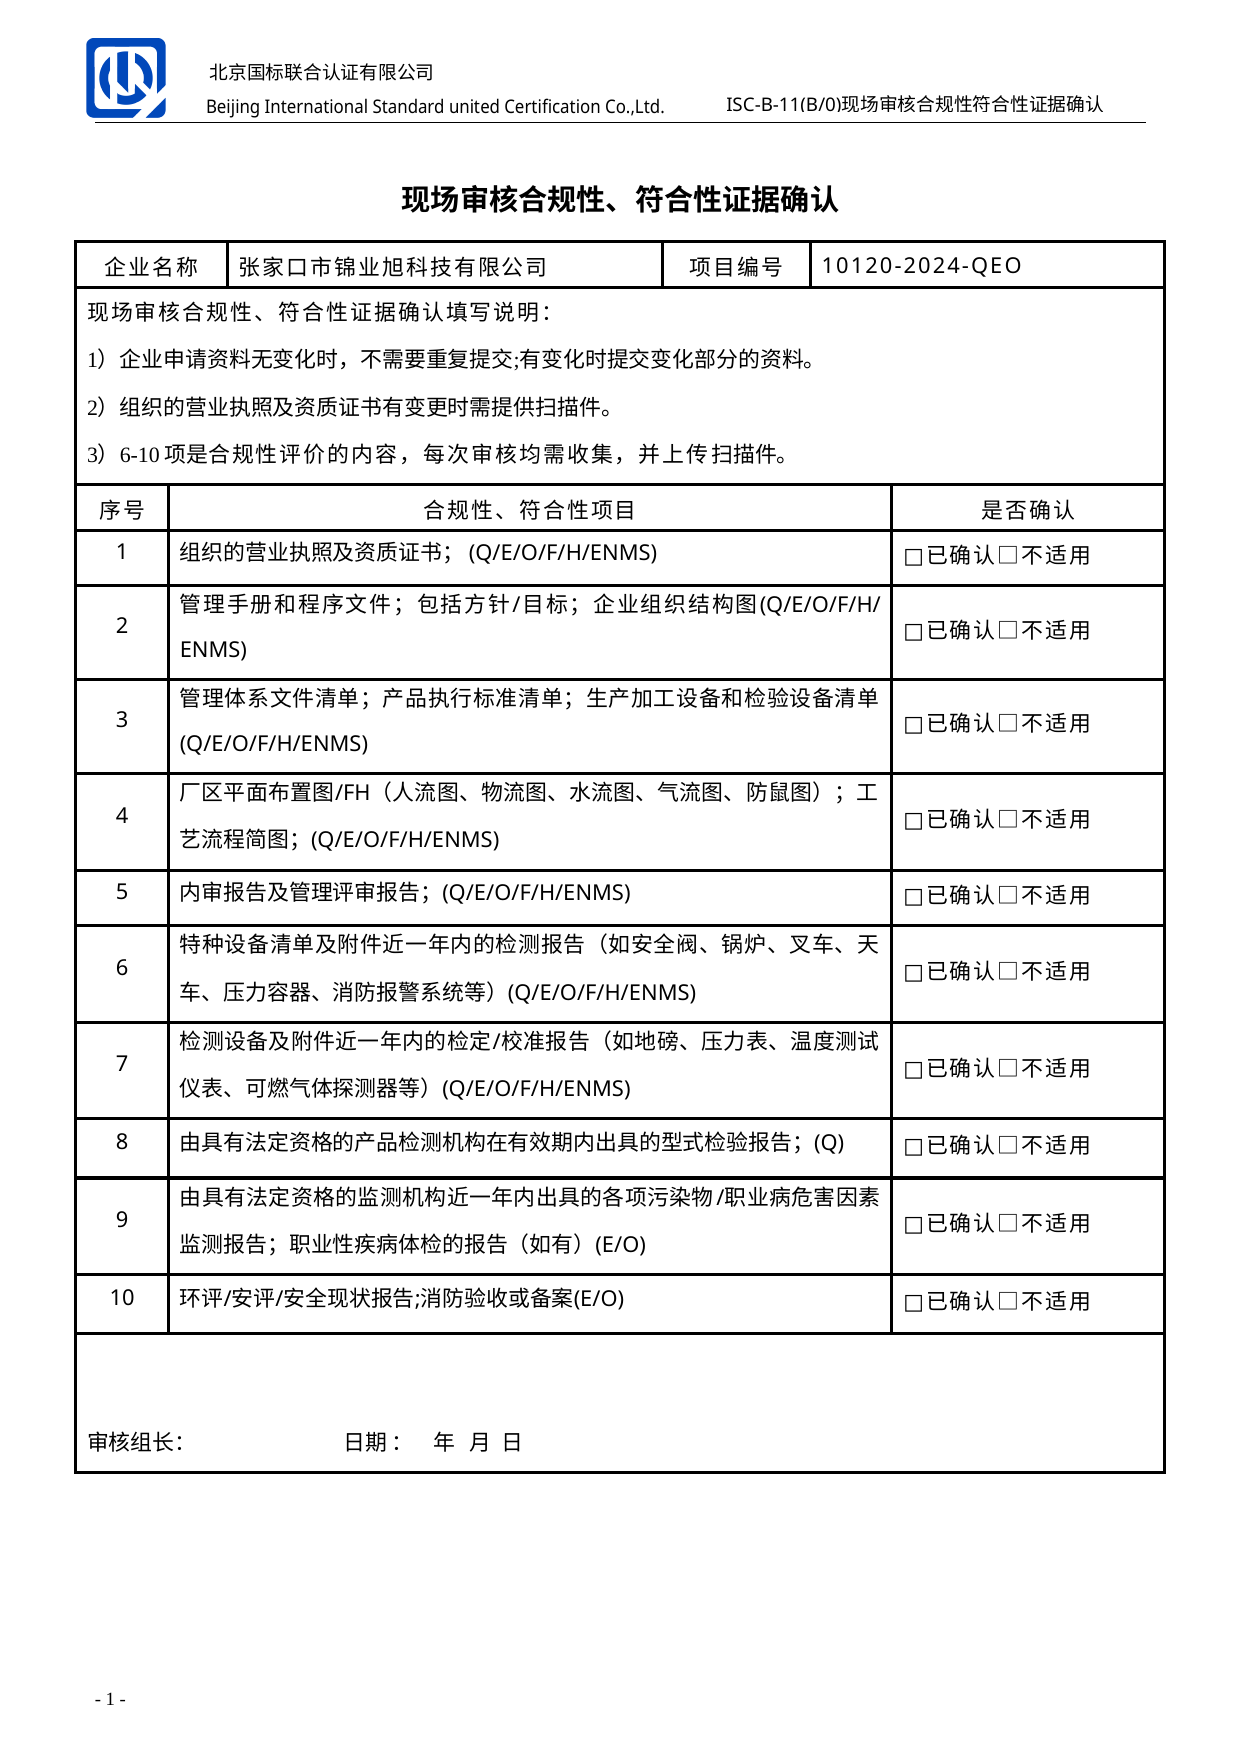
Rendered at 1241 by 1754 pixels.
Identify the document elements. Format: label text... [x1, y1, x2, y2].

table_cell 1 [77, 532, 167, 584]
table_cell □已确认□不适用 [893, 872, 1163, 924]
table_cell □已确认□不适用 [893, 681, 1163, 772]
table_cell 2 [77, 587, 167, 678]
table_header 项目编号 [664, 243, 809, 286]
table_cell □已确认□不适用 [893, 532, 1163, 584]
table_cell 是否确认 [893, 486, 1163, 529]
table_cell 内审报告及管理评审报告；(Q/E/O/F/H/ENMS) [170, 872, 890, 924]
table_cell □已确认□不适用 [893, 927, 1163, 1021]
table_cell 序号 [77, 486, 167, 529]
table_cell 特种设备清单及附件近一年内的检测报告（如安全阀、锅炉、叉车、天车、压力容器、消防报警系统等）(Q/E/O/F/H/ENMS) [170, 927, 890, 1021]
table_cell 厂区平面布置图/FH（人流图、物流图、水流图、气流图、防鼠图）；工艺流程简图；(Q/E/O/F/H/ENMS) [170, 775, 890, 868]
text 现场审核合规性、符合性证据确认 [94, 177, 1146, 219]
table_cell 7 [77, 1024, 167, 1117]
table_cell 审核组长： 日期 ： 年 月 日 [77, 1335, 1163, 1471]
table_cell 6 [77, 927, 167, 1021]
table_header 企业名称 [77, 243, 226, 286]
table_cell □已确认□不适用 [893, 775, 1163, 868]
table_cell □已确认□不适用 [893, 1276, 1163, 1332]
picture [86, 38, 166, 118]
table_cell 管理手册和程序文件；包括方针/目标；企业组织结构图(Q/E/O/F/H/ENMS) [170, 587, 890, 678]
table_cell 由具有法定资格的监测机构近一年内出具的各项污染物/职业病危害因素监测报告；职业性疾病体检的报告（如有）(E/O) [170, 1180, 890, 1273]
table_cell 4 [77, 775, 167, 868]
table_cell □已确认□不适用 [893, 587, 1163, 678]
table_cell 10 [77, 1276, 167, 1332]
table_cell □已确认□不适用 [893, 1180, 1163, 1273]
table_cell 组织的营业执照及资质证书； (Q/E/O/F/H/ENMS) [170, 532, 890, 584]
table_cell 9 [77, 1180, 167, 1273]
table_cell 合规性、符合性项目 [170, 486, 890, 529]
table_cell □已确认□不适用 [893, 1120, 1163, 1176]
table_cell 由具有法定资格的产品检测机构在有效期内出具的型式检验报告；(Q) [170, 1120, 890, 1176]
table_cell 8 [77, 1120, 167, 1176]
table_cell 3 [77, 681, 167, 772]
table_cell 检测设备及附件近一年内的检定/校准报告（如地磅、压力表、温度测试仪表、可燃气体探测器等）(Q/E/O/F/H/ENMS) [170, 1024, 890, 1117]
table_cell 管理体系文件清单；产品执行标准清单；生产加工设备和检验设备清单(Q/E/O/F/H/ENMS) [170, 681, 890, 772]
table_cell 现场审核合规性、符合性证据确认填写说明： 1）企业申请资料无变化时，不需要重复提交;有变化时提交变化部分的资料。 2）组织的营业执照及资质证书有变更时需提供扫描件。 3）6-10项是合规性评价的内容，每次审核均需收集，并上传扫描件。 [77, 289, 1163, 483]
table_cell 环评/安评/安全现状报告;消防验收或备案(E/O) [170, 1276, 890, 1332]
table_cell 5 [77, 872, 167, 924]
table_header 10120-2024-QEO [812, 243, 1163, 286]
table_cell □已确认□不适用 [893, 1024, 1163, 1117]
table_header 张家口市锦业旭科技有限公司 [229, 243, 661, 286]
